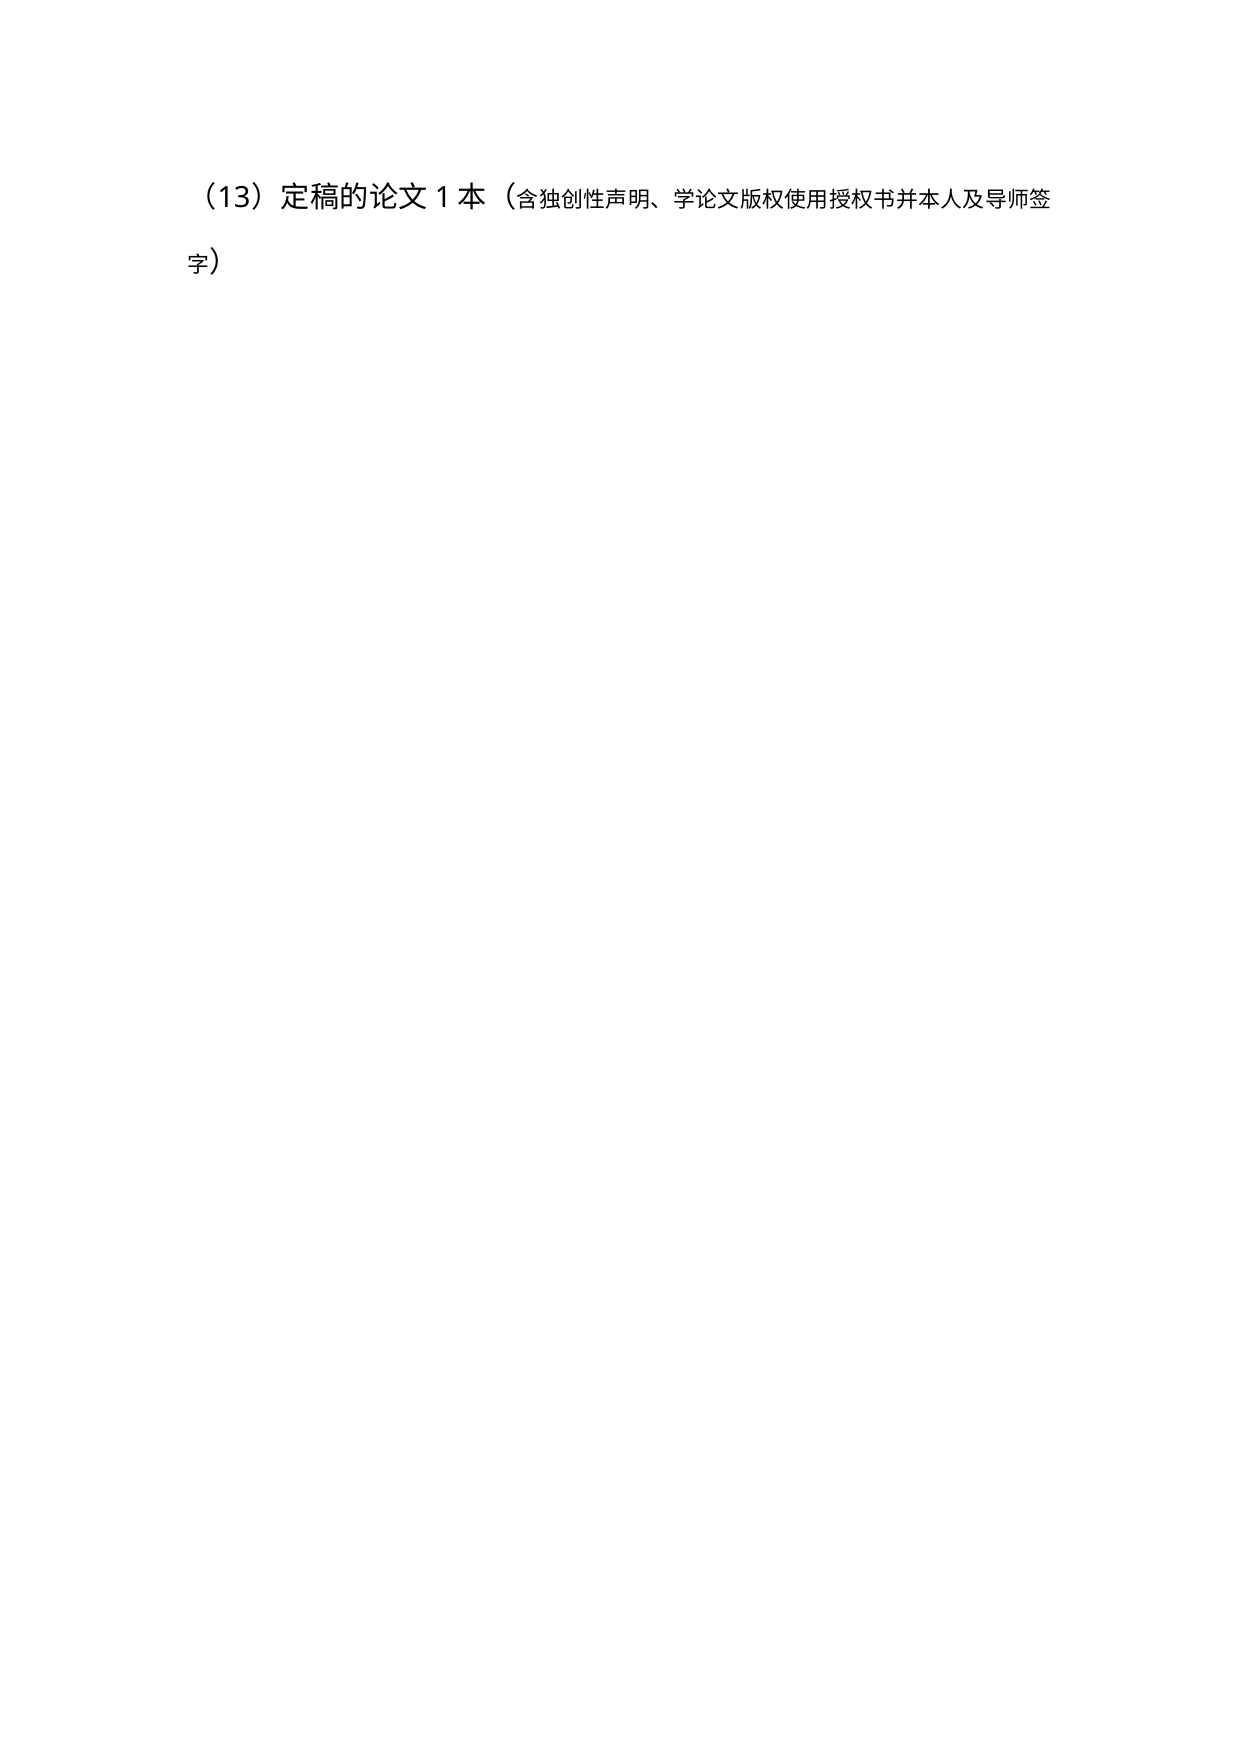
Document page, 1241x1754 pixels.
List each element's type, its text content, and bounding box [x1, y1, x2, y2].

text （13）定稿的论文1本（含独创性声明、学论文版权使用授权书并本人及导师签字） [187, 162, 1053, 292]
